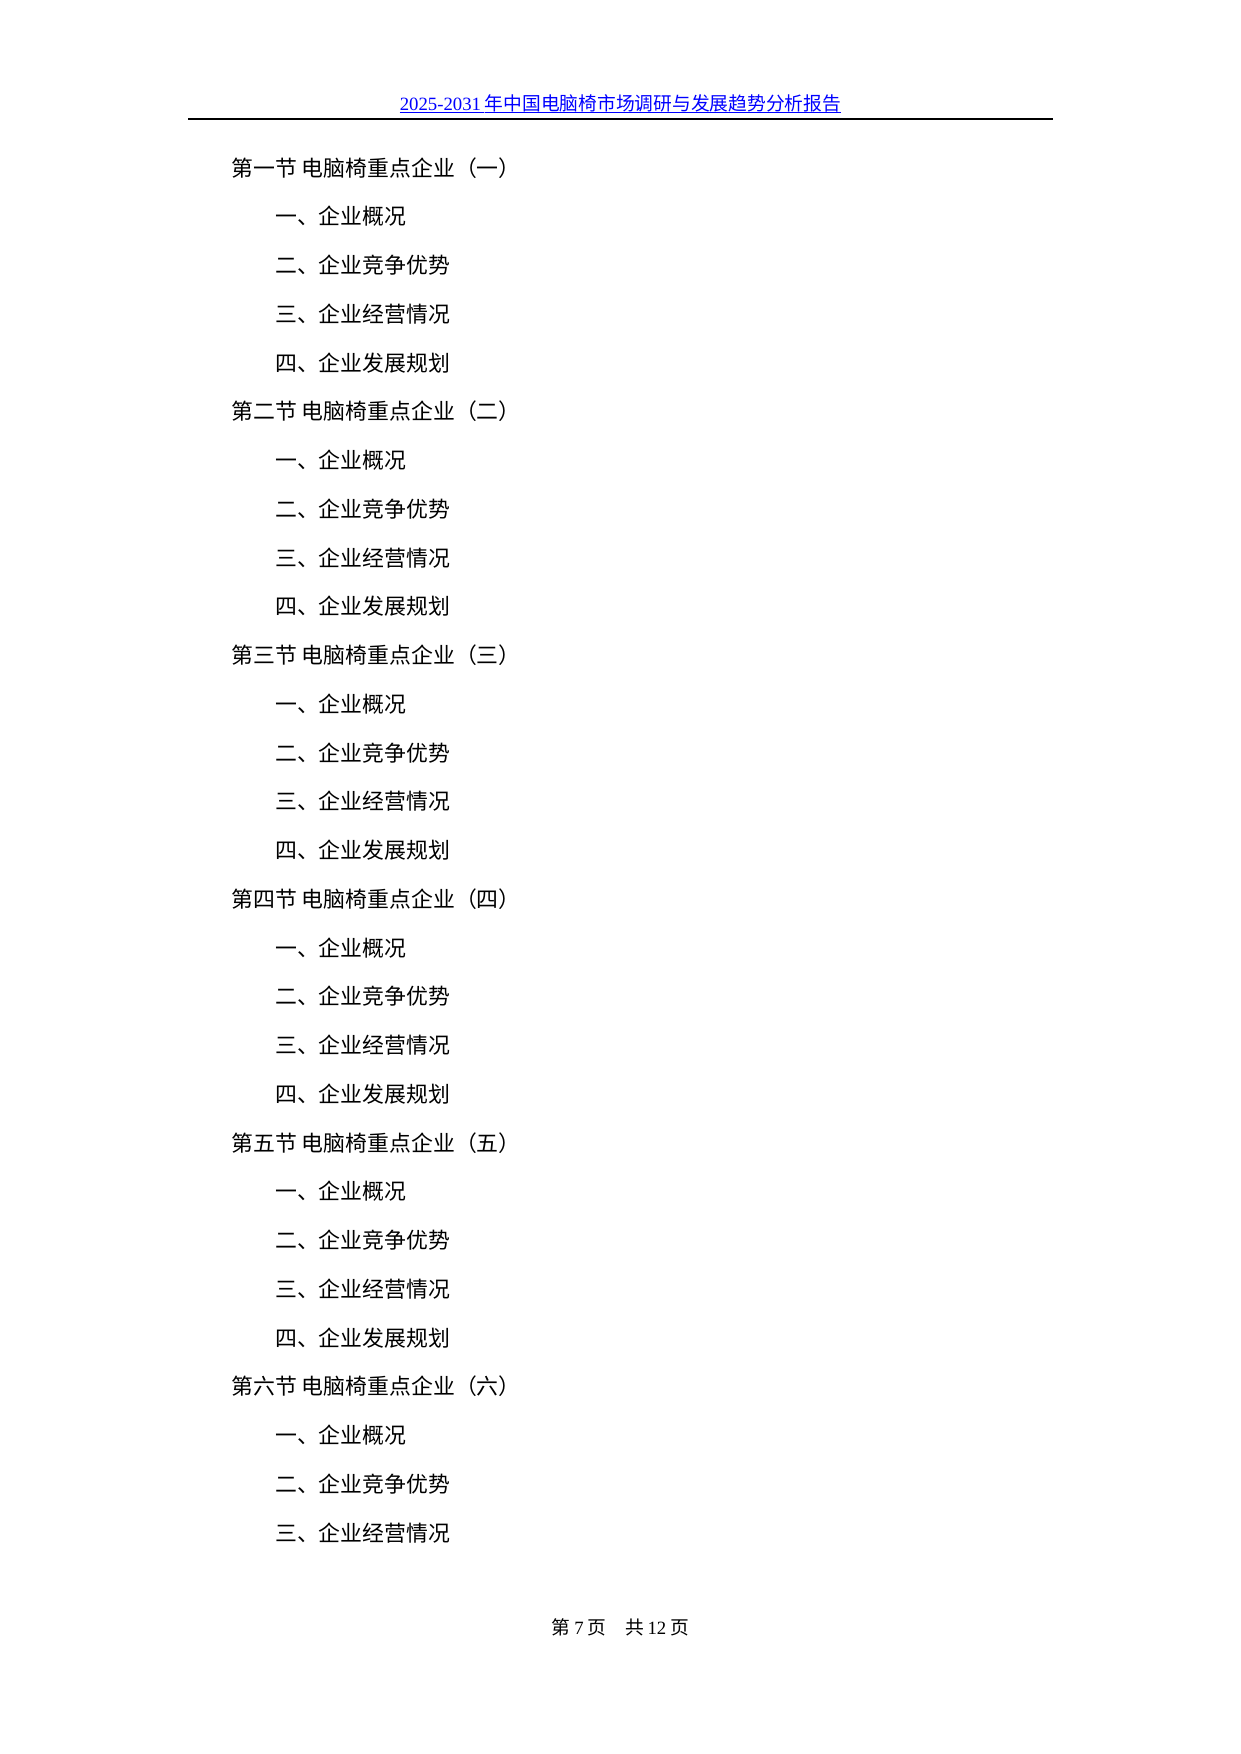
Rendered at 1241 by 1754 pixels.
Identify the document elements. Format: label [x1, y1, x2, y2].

text [187, 150, 1053, 1548]
